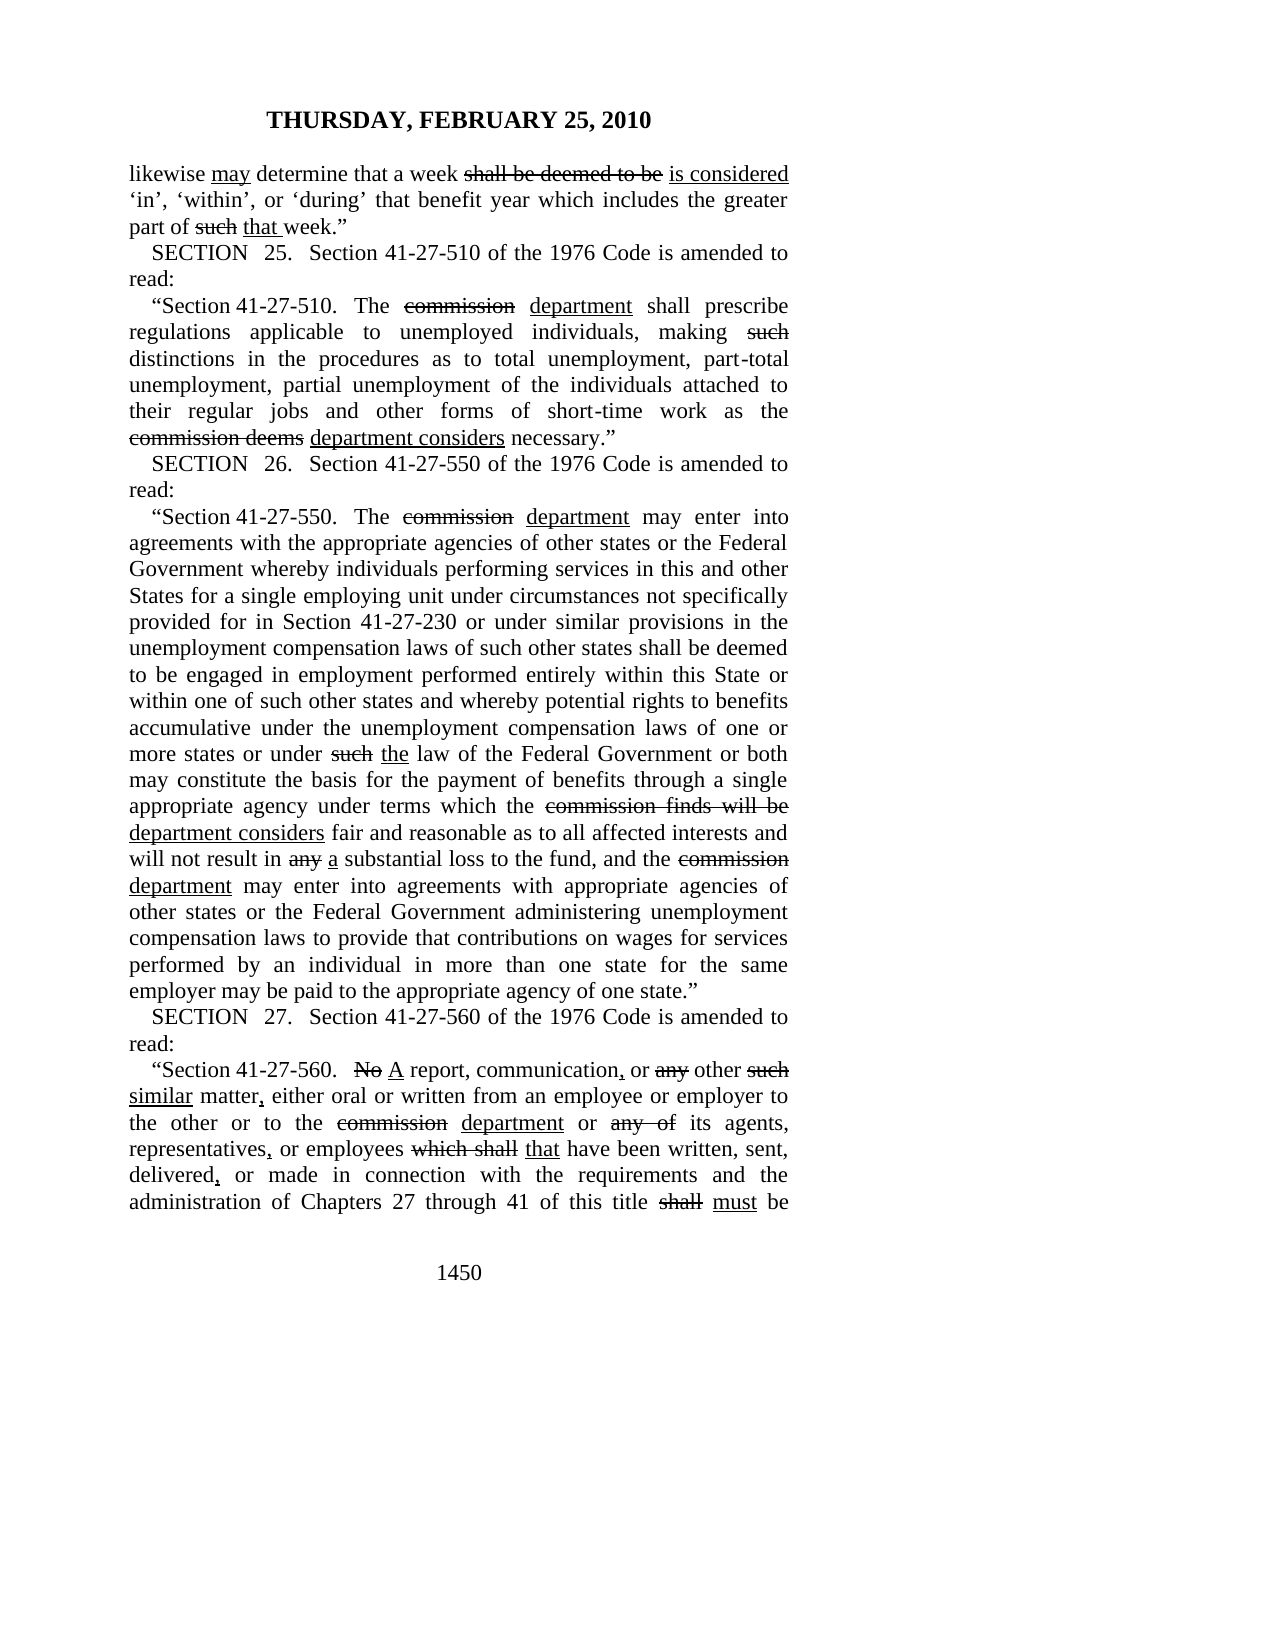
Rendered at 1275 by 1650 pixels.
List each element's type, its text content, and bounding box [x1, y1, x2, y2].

text “Section 41-27-510. The commission department shall prescribe regulations applicable to unemployed individuals, making such distinctions in the procedures as to total unemployment, part-total unemployment, partial unemployment of the individuals attached to their regular jobs and other forms of short-time work as the commission deems department considers necessary.” [129, 292, 789, 450]
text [129, 1056, 789, 1214]
text SECTION 27. Section 41-27-560 of the 1976 Code is amended to read: [129, 1003, 789, 1056]
text SECTION 26. Section 41-27-550 of the 1976 Code is amended to read: [129, 450, 789, 503]
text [129, 160, 789, 239]
text SECTION 25. Section 41-27-510 of the 1976 Code is amended to read: [129, 239, 789, 292]
text “Section 41-27-550. The commission department may enter into agreements with the appropriate agencies of other states or the Federal Government whereby individuals performing services in this and other States for a single employing unit under circumstances not specifically provided for in Section 41-27-230 or under similar provisions in the unemployment compensation laws of such other states shall be deemed to be engaged in employment performed entirely within this State or within one of such other states and whereby potential rights to benefits accumulative under the unemployment compensation laws of one or more states or under such the law of the Federal Government or both may constitute the basis for the payment of benefits through a single appropriate agency under terms which the commission finds will be department considers fair and reasonable as to all affected interests and will not result in any a substantial loss to the fund, and the commission department may enter into agreements with appropriate agencies of other states or the Federal Government administering unemployment compensation laws to provide that contributions on wages for services performed by an individual in more than one state for the same employer may be paid to the appropriate agency of one state.” [129, 503, 789, 1003]
